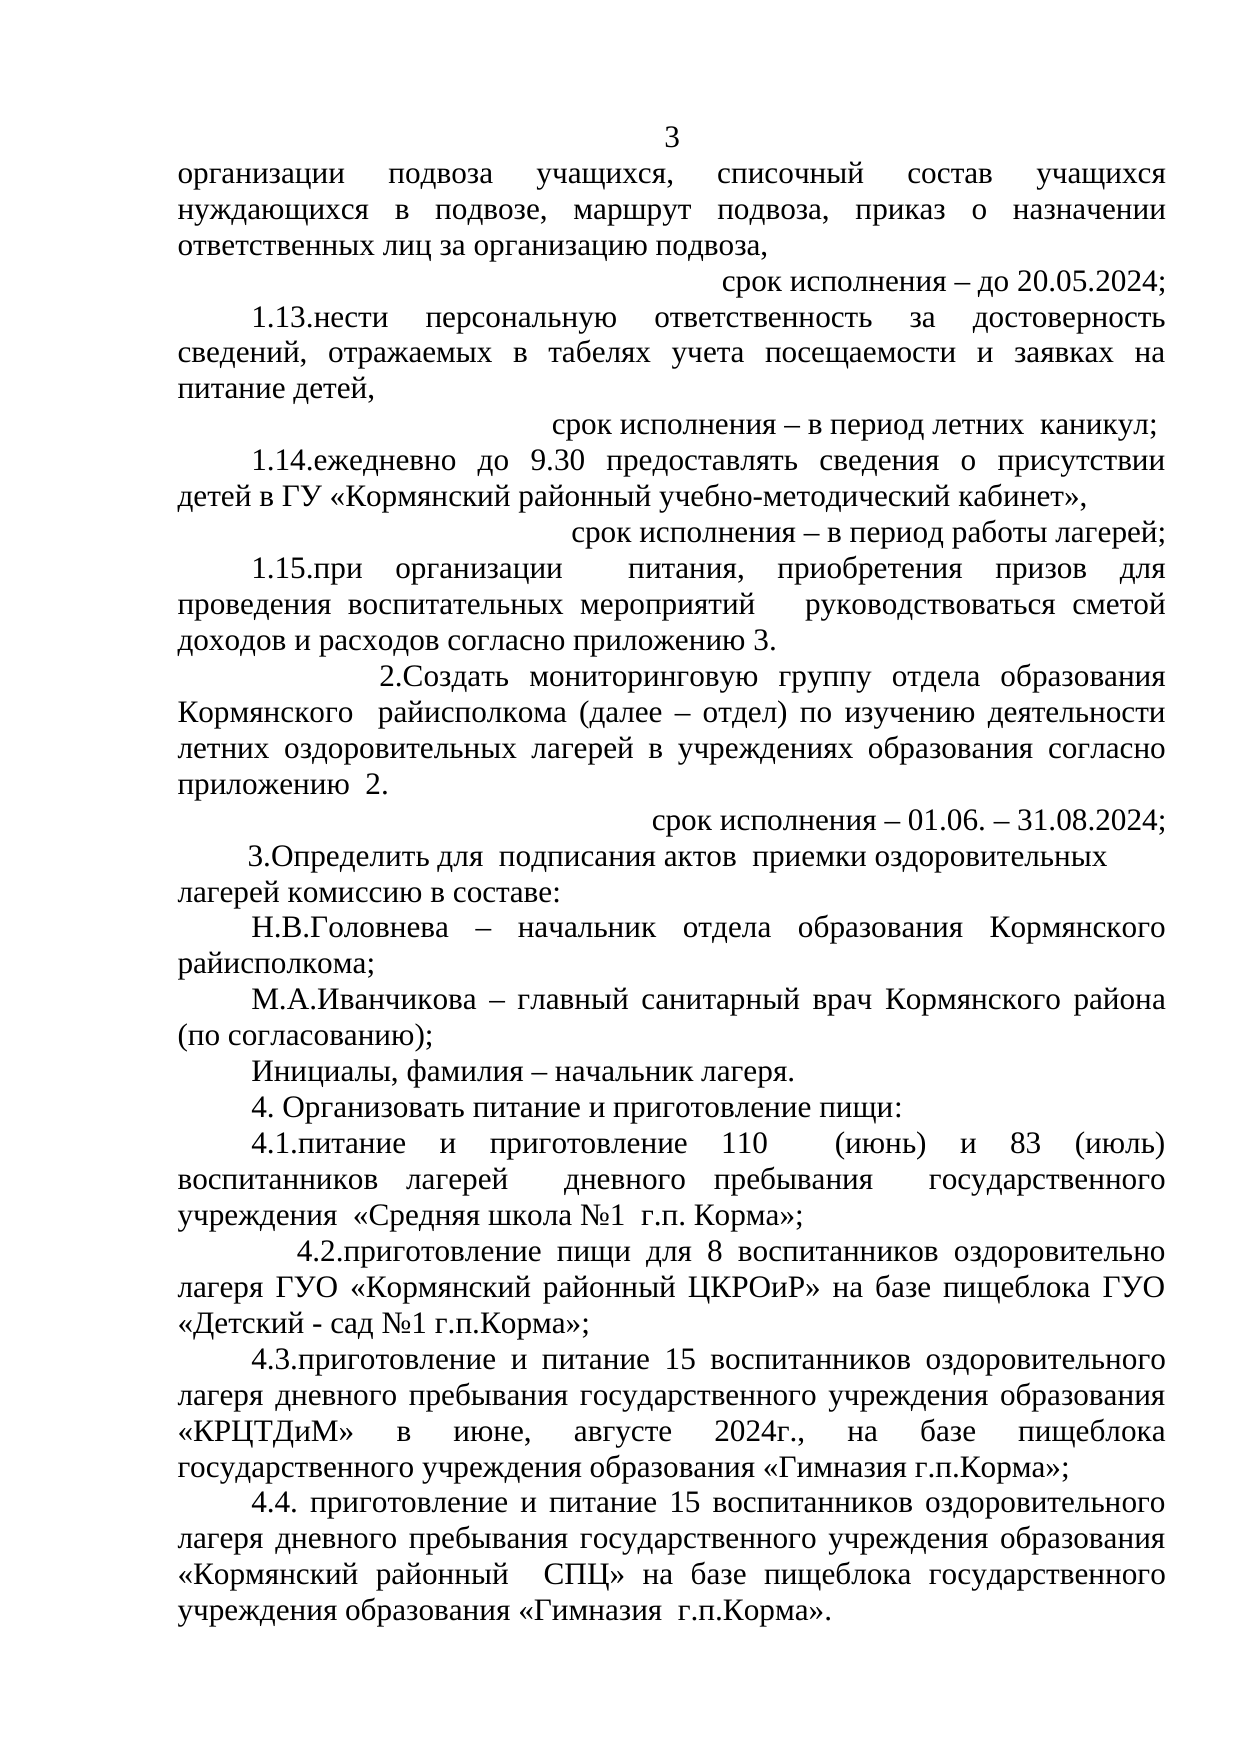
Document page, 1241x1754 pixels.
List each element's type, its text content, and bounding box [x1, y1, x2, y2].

text 1.13.нести персональную ответственность за достоверность сведений, отражаемых в табелях учета посещаемости и заявках на питание детей, [177, 298, 1167, 406]
text 1.15.при организации питания, приобретения призов для проведения воспитательных мероприятий руководствоваться сметой доходов и расходов согласно приложению 3. [177, 549, 1167, 657]
text 3 [177, 118, 1167, 154]
text 4.1.питание и приготовление 110 (июнь) и 83 (июль) воспитанников лагерей дневного пребывания государственного учреждения «Средняя школа №1 г.п. Корма»; [177, 1124, 1167, 1232]
text 1.14.ежедневно до 9.30 предоставлять сведения о присутствии детей в ГУ «Кормянский районный учебно-методический кабинет», [177, 442, 1167, 513]
list 2.Создать мониторинговую группу отдела образования Кормянского райисполкома (далее – отдел) по изучению деятельности летних оздоровительных лагерей в учреждениях образования согласно приложению 2. [177, 657, 1167, 801]
text 4.2.приготовление пищи для 8 воспитанников оздоровительно лагеря ГУО «Кормянский районный ЦКРОиР» на базе пищеблока ГУО «Детский - сад №1 г.п.Корма»; [177, 1232, 1167, 1340]
list лагерей комиссию в составе: [177, 873, 1167, 909]
text срок исполнения – в период летних каникул; [177, 406, 1167, 442]
text срок исполнения – 01.06. – 31.08.2024; [177, 801, 1167, 837]
text 4.4. приготовление и питание 15 воспитанников оздоровительного лагеря дневного пребывания государственного учреждения образования «Кормянский районный СПЦ» на базе пищеблока государственного учреждения образования «Гимназия г.п.Корма». [177, 1484, 1167, 1627]
text срок исполнения – до 20.05.2024; [177, 262, 1167, 298]
text срок исполнения – в период работы лагерей; [177, 513, 1167, 549]
text М.А.Иванчикова – главный санитарный врач Кормянского района (по согласованию); [177, 981, 1167, 1052]
text 3.Определить для подписания актов приемки оздоровительных [177, 837, 1167, 873]
text 4.3.приготовление и питание 15 воспитанников оздоровительного лагеря дневного пребывания государственного учреждения образования «КРЦТДиМ» в июне, августе 2024г., на базе пищеблока государственного учреждения образования «Гимназия г.п.Корма»; [177, 1340, 1167, 1484]
text Инициалы, фамилия – начальник лагеря. [177, 1052, 1167, 1088]
text организации подвоза учащихся, списочный состав учащихся нуждающихся в подвозе, маршрут подвоза, приказ о назначении ответственных лиц за организацию подвоза, [177, 154, 1167, 262]
text Н.В.Головнева – начальник отдела образования Кормянского райисполкома; [177, 909, 1167, 981]
text 4. Организовать питание и приготовление пищи: [177, 1088, 1167, 1124]
